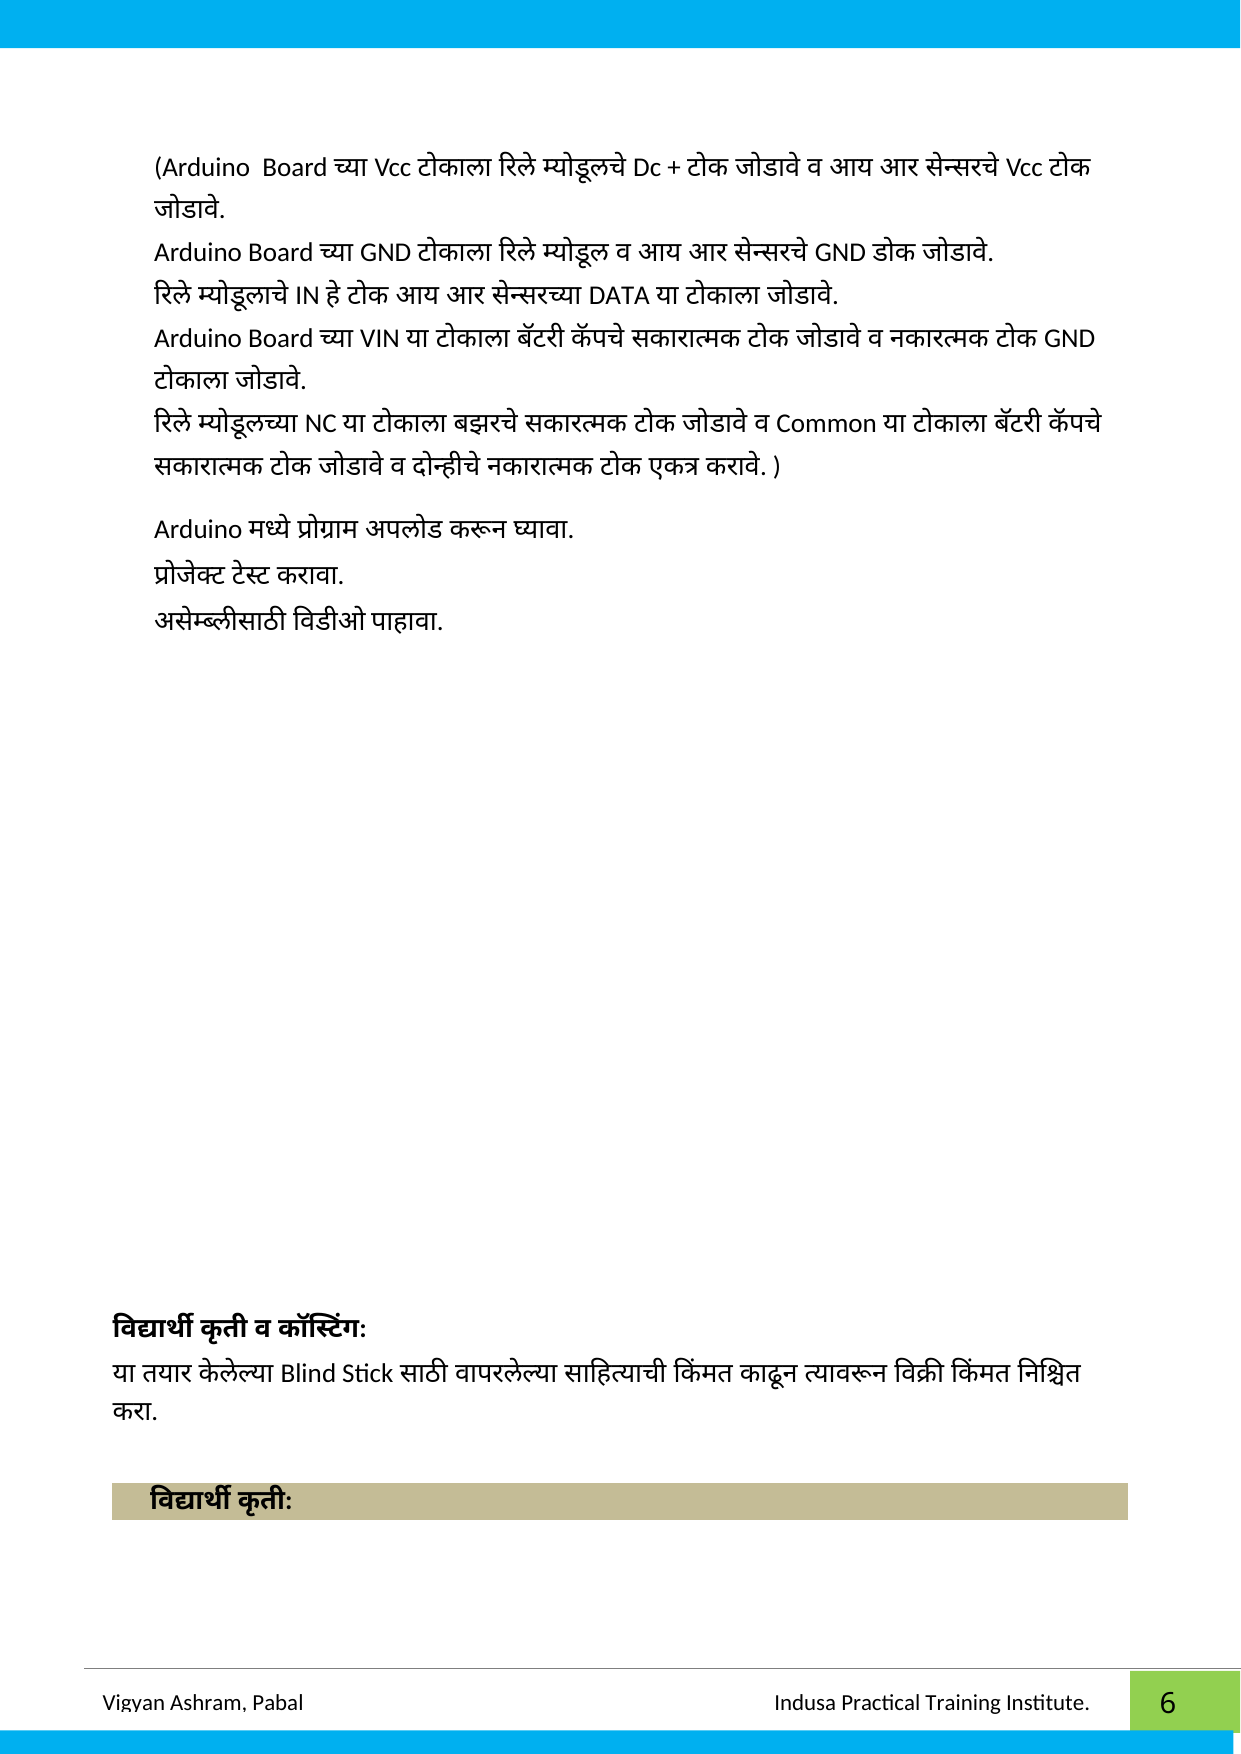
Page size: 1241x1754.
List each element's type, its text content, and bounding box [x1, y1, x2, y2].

list रिले म्योडूलच्या NC या टोकाला बझरचे सकारत्मक टोक जोडावे व Common या टोकाला बॅटरी कॅपचे सकारात्मक टोक जोडावे व दोन्हीचे नकारात्मक टोक एकत्र करावे. ) [154, 406, 1128, 486]
list रिले म्योडूलाचे IN हे टोक आय आर सेन्सरच्या DATA या टोकाला जोडावे. [112, 278, 1128, 315]
text असेम्ब्लीसाठी विडीओ पाहावा. [112, 604, 1128, 641]
list Arduino Board च्या VIN या टोकाला बॅटरी कॅपचे सकारात्मक टोक जोडावे व नकारत्मक टोक GND टोकाला जोडावे. [154, 321, 1128, 401]
text या तयार केलेल्या Blind Stick साठी वापरलेल्या साहित्याची किंमत काढून त्यावरून विक्री किंमत निश्चित करा. [112, 1357, 1128, 1431]
text प्रोजेक्ट टेस्ट करावा. [112, 558, 1128, 595]
text विद्यार्थी कृती व कॉस्टिंग: [112, 1311, 1128, 1348]
text विद्यार्थी कृती: [112, 1483, 1128, 1520]
list Arduino Board च्या GND टोकाला रिले म्योडूल व आय आर सेन्सरचे GND डोक जोडावे. [154, 235, 1128, 273]
list (Arduino Board च्या Vcc टोकाला रिले म्योडूलचे Dc + टोक जोडावे व आय आर सेन्सरचे Vcc टोक जोडावे. [154, 150, 1128, 230]
text Arduino मध्ये प्रोग्राम अपलोड करून घ्यावा. [112, 512, 1128, 550]
